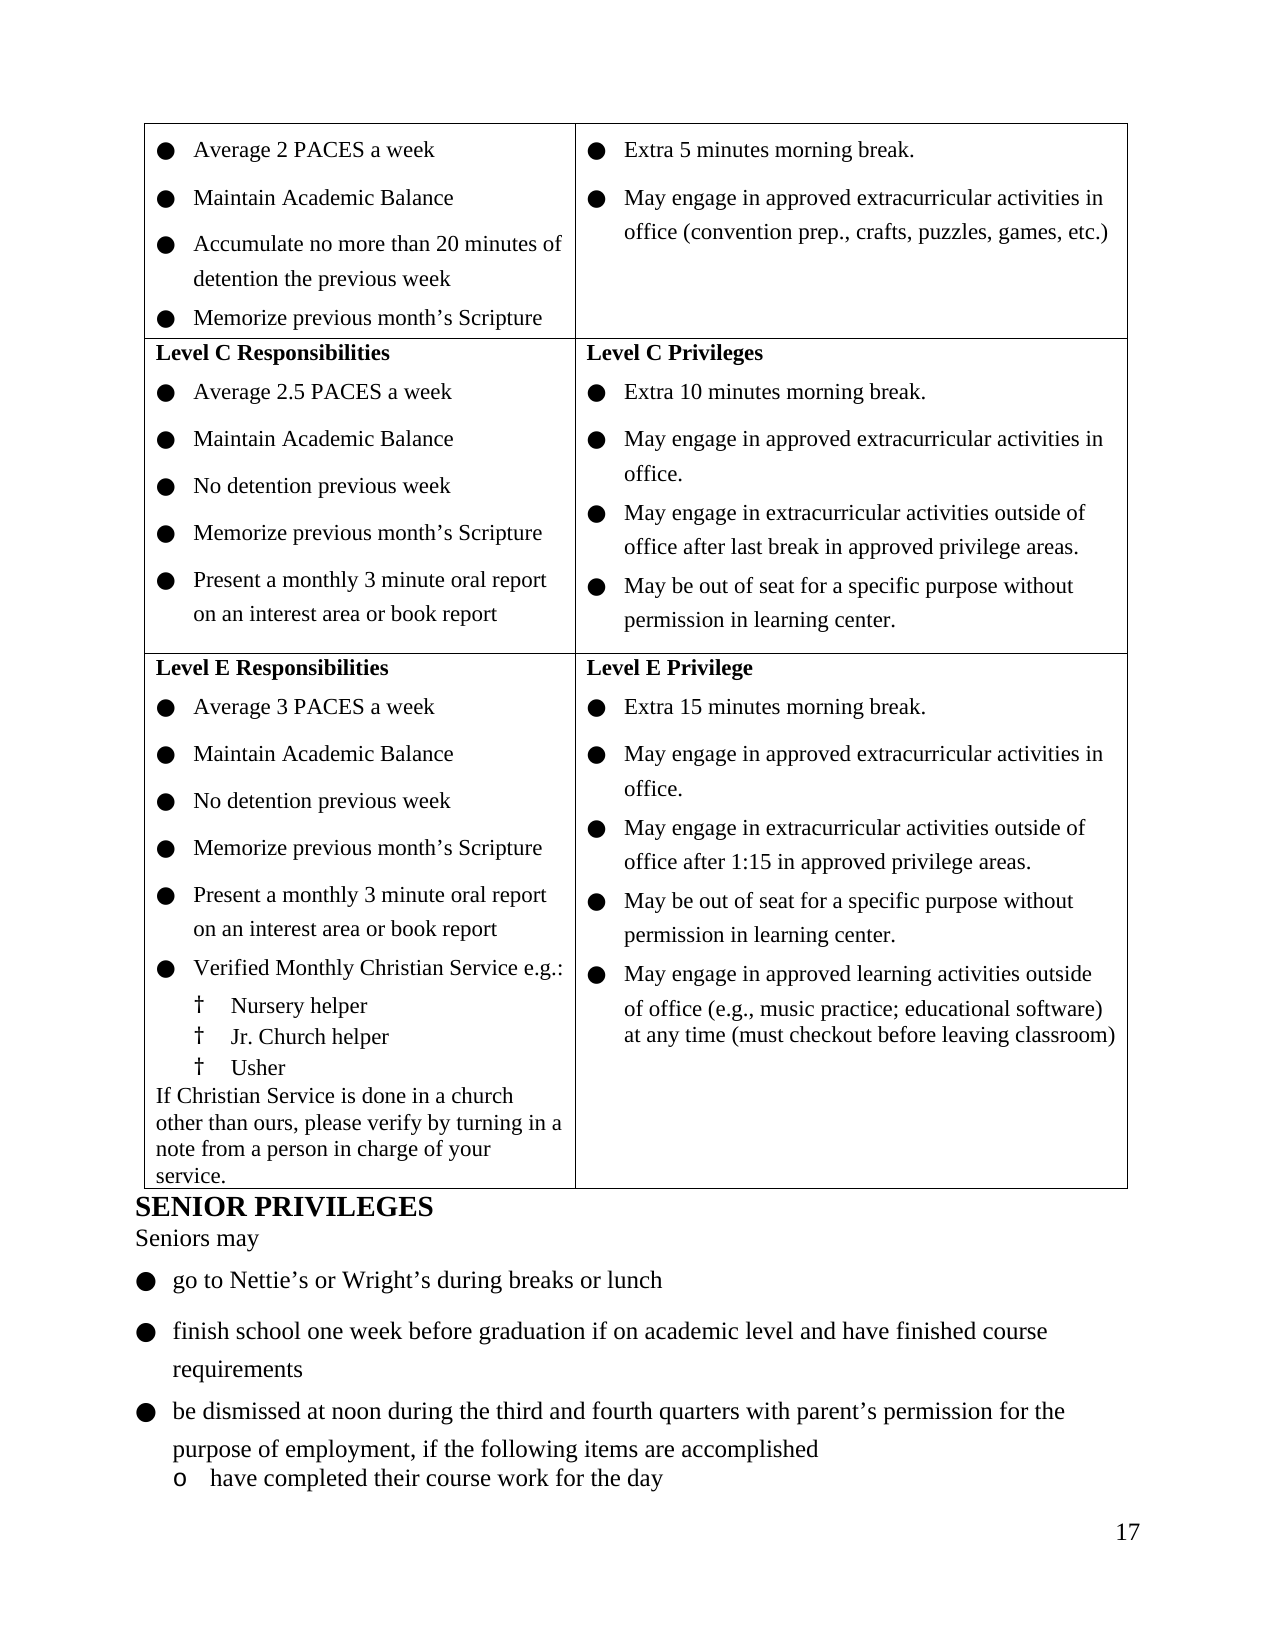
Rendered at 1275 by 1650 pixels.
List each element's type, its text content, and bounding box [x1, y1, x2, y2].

list be dismissed at noon during the third and fourth quarters with parent’s permission for the purpose of employment, if the following items are accomplished [135, 1383, 1140, 1463]
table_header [145, 124, 575, 338]
table_cell Level C Privileges Extra 10 minutes morning break. May engage in approved extracurricular activities in office. May engage in extracurricular activities outside of office after last break in approved privilege areas. May be out of seat for a specific purpose without permission in learning center. [576, 339, 1127, 653]
table_cell Level E Privilege Extra 15 minutes morning break. May engage in approved extracurricular activities in office. May engage in extracurricular activities outside of office after 1:15 in approved privilege areas. May be out of seat for a specific purpose without permission in learning center. May engage in approved learning activities outside of office (e.g., music practice; educational software) at any time (must checkout before leaving classroom) [576, 654, 1127, 1188]
table_cell Level E Responsibilities Average 3 PACES a week Maintain Academic Balance No detention previous week Memorize previous month’s Scripture Present a monthly 3 minute oral report on an interest area or book report Verified Monthly Christian Service e.g.: Nursery helper Jr. Church helper Usher If Christian Service is done in a church other than ours, please verify by turning in a note from a person in charge of your service. [145, 654, 575, 1188]
table_cell Level C Responsibilities Average 2.5 PACES a week Maintain Academic Balance No detention previous week Memorize previous month’s Scripture Present a monthly 3 minute oral report on an interest area or book report [145, 339, 575, 653]
list go to Nettie’s or Wright’s during breaks or lunch [135, 1251, 1140, 1303]
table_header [576, 124, 1127, 338]
list have completed their course work for the day [172, 1463, 1140, 1493]
list finish school one week before graduation if on academic level and have finished course requirements [135, 1303, 1140, 1383]
text Seniors may [135, 1223, 1140, 1251]
subtitle SENIOR PRIVILEGES [135, 1189, 1140, 1223]
